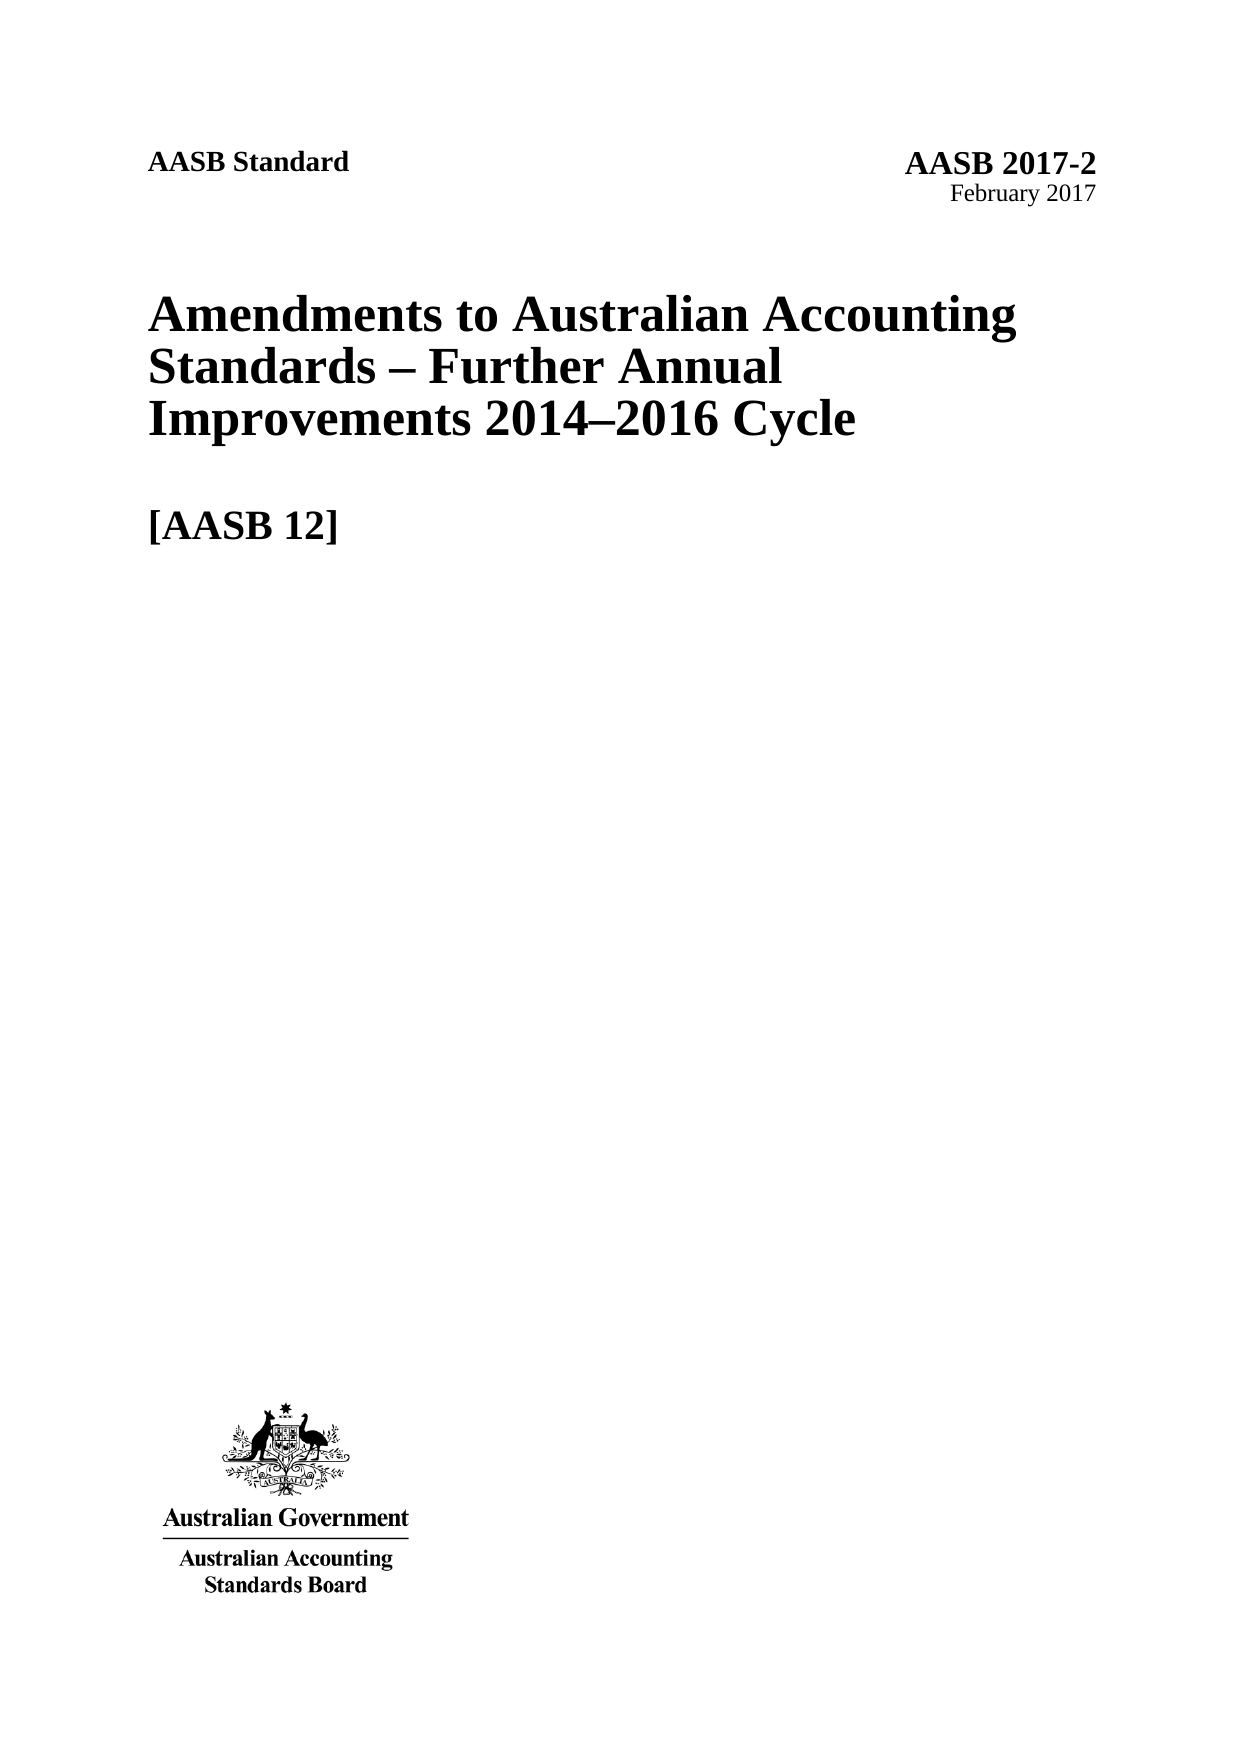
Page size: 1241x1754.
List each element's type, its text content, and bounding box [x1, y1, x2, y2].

picture [147, 1387, 423, 1607]
subtitle [AASB 12] [148, 498, 1092, 550]
title Amendments to Australian Accounting Standards – Further Annual Improvements 2014–2016 Cycle [148, 289, 1092, 446]
table_header AASB 2017-2 February 2017 [622, 148, 1107, 206]
table_header AASB Standard [136, 148, 622, 206]
